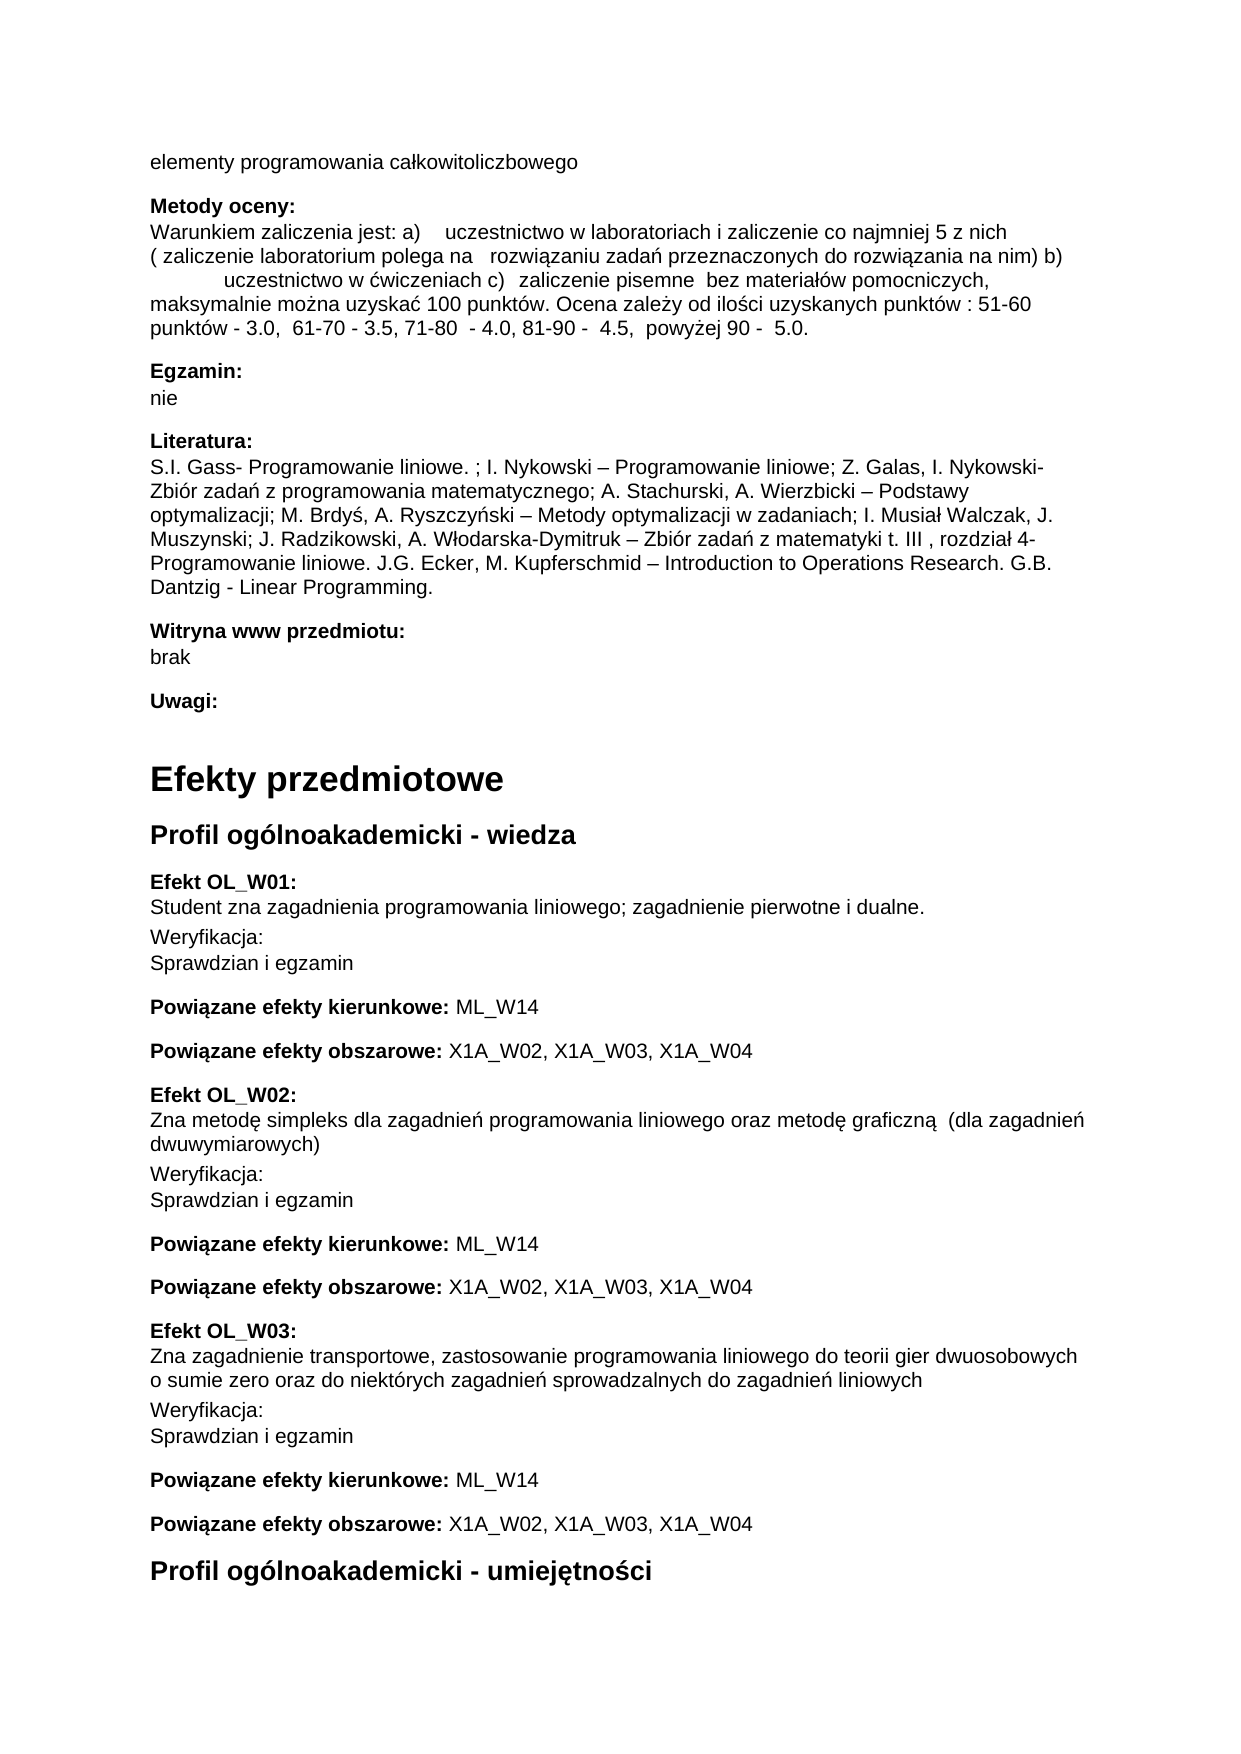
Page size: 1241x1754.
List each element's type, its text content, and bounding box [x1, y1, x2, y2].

text Zna zagadnienie transportowe, zastosowanie programowania liniowego do teorii gier dwuosobowych o sumie zero oraz do niektórych zagadnień sprowadzalnych do zagadnień liniowych [150, 1344, 1090, 1392]
text Student zna zagadnienia programowania liniowego; zagadnienie pierwotne i dualne. [150, 895, 1090, 919]
text Warunkiem zaliczenia jest: a) uczestnictwo w laboratoriach i zaliczenie co najmniej 5 z nich ( zaliczenie laboratorium polega na rozwiązaniu zadań przeznaczonych do rozwiązania na nim) b) uczestnictwo w ćwiczeniach c) zaliczenie pisemne bez materiałów pomocniczych, maksymalnie można uzyskać 100 punktów. Ocena zależy od ilości uzyskanych punktów : 51-60 punktów - 3.0, 61-70 - 3.5, 71-80 - 4.0, 81-90 - 4.5, powyżej 90 - 5.0. [150, 220, 1090, 339]
text Powiązane efekty kierunkowe: ML_W14 [150, 1468, 1090, 1492]
text Uwagi: [150, 688, 1090, 712]
text Powiązane efekty obszarowe: X1A_W02, X1A_W03, X1A_W04 [150, 1512, 1090, 1536]
text Sprawdzian i egzamin [150, 1424, 1090, 1448]
text Weryfikacja: [150, 1162, 1090, 1186]
text S.I. Gass- Programowanie liniowe. ; I. Nykowski – Programowanie liniowe; Z. Galas, I. Nykowski- Zbiór zadań z programowania matematycznego; A. Stachurski, A. Wierzbicki – Podstawy optymalizacji; M. Brdyś, A. Ryszczyński – Metody optymalizacji w zadaniach; I. Musiał Walczak, J. Muszynski; J. Radzikowski, A. Włodarska-Dymitruk – Zbiór zadań z matematyki t. III , rozdział 4- Programowanie liniowe. J.G. Ecker, M. Kupferschmid – Introduction to Operations Research. G.B. Dantzig - Linear Programming. [150, 455, 1090, 599]
text nie [150, 385, 1090, 409]
text Weryfikacja: [150, 925, 1090, 949]
text Sprawdzian i egzamin [150, 951, 1090, 975]
text Literatura: [150, 429, 1090, 453]
text Witryna www przedmiotu: [150, 619, 1090, 643]
text Efekt OL_W02: [150, 1082, 1090, 1106]
subtitle Efekty przedmiotowe [150, 758, 1090, 799]
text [150, 150, 1090, 174]
text Efekt OL_W03: [150, 1319, 1090, 1343]
text Powiązane efekty kierunkowe: ML_W14 [150, 995, 1090, 1019]
text Powiązane efekty kierunkowe: ML_W14 [150, 1231, 1090, 1255]
text Zna metodę simpleks dla zagadnień programowania liniowego oraz metodę graficzną (dla zagadnień dwuwymiarowych) [150, 1107, 1090, 1155]
subtitle Profil ogólnoakademicki - umiejętności [150, 1555, 1090, 1587]
text Powiązane efekty obszarowe: X1A_W02, X1A_W03, X1A_W04 [150, 1039, 1090, 1063]
text Weryfikacja: [150, 1398, 1090, 1422]
subtitle Profil ogólnoakademicki - wiedza [150, 819, 1090, 850]
text Sprawdzian i egzamin [150, 1188, 1090, 1212]
text Egzamin: [150, 359, 1090, 383]
text Metody oceny: [150, 194, 1090, 218]
text brak [150, 645, 1090, 669]
text Efekt OL_W01: [150, 870, 1090, 894]
text Powiązane efekty obszarowe: X1A_W02, X1A_W03, X1A_W04 [150, 1275, 1090, 1299]
